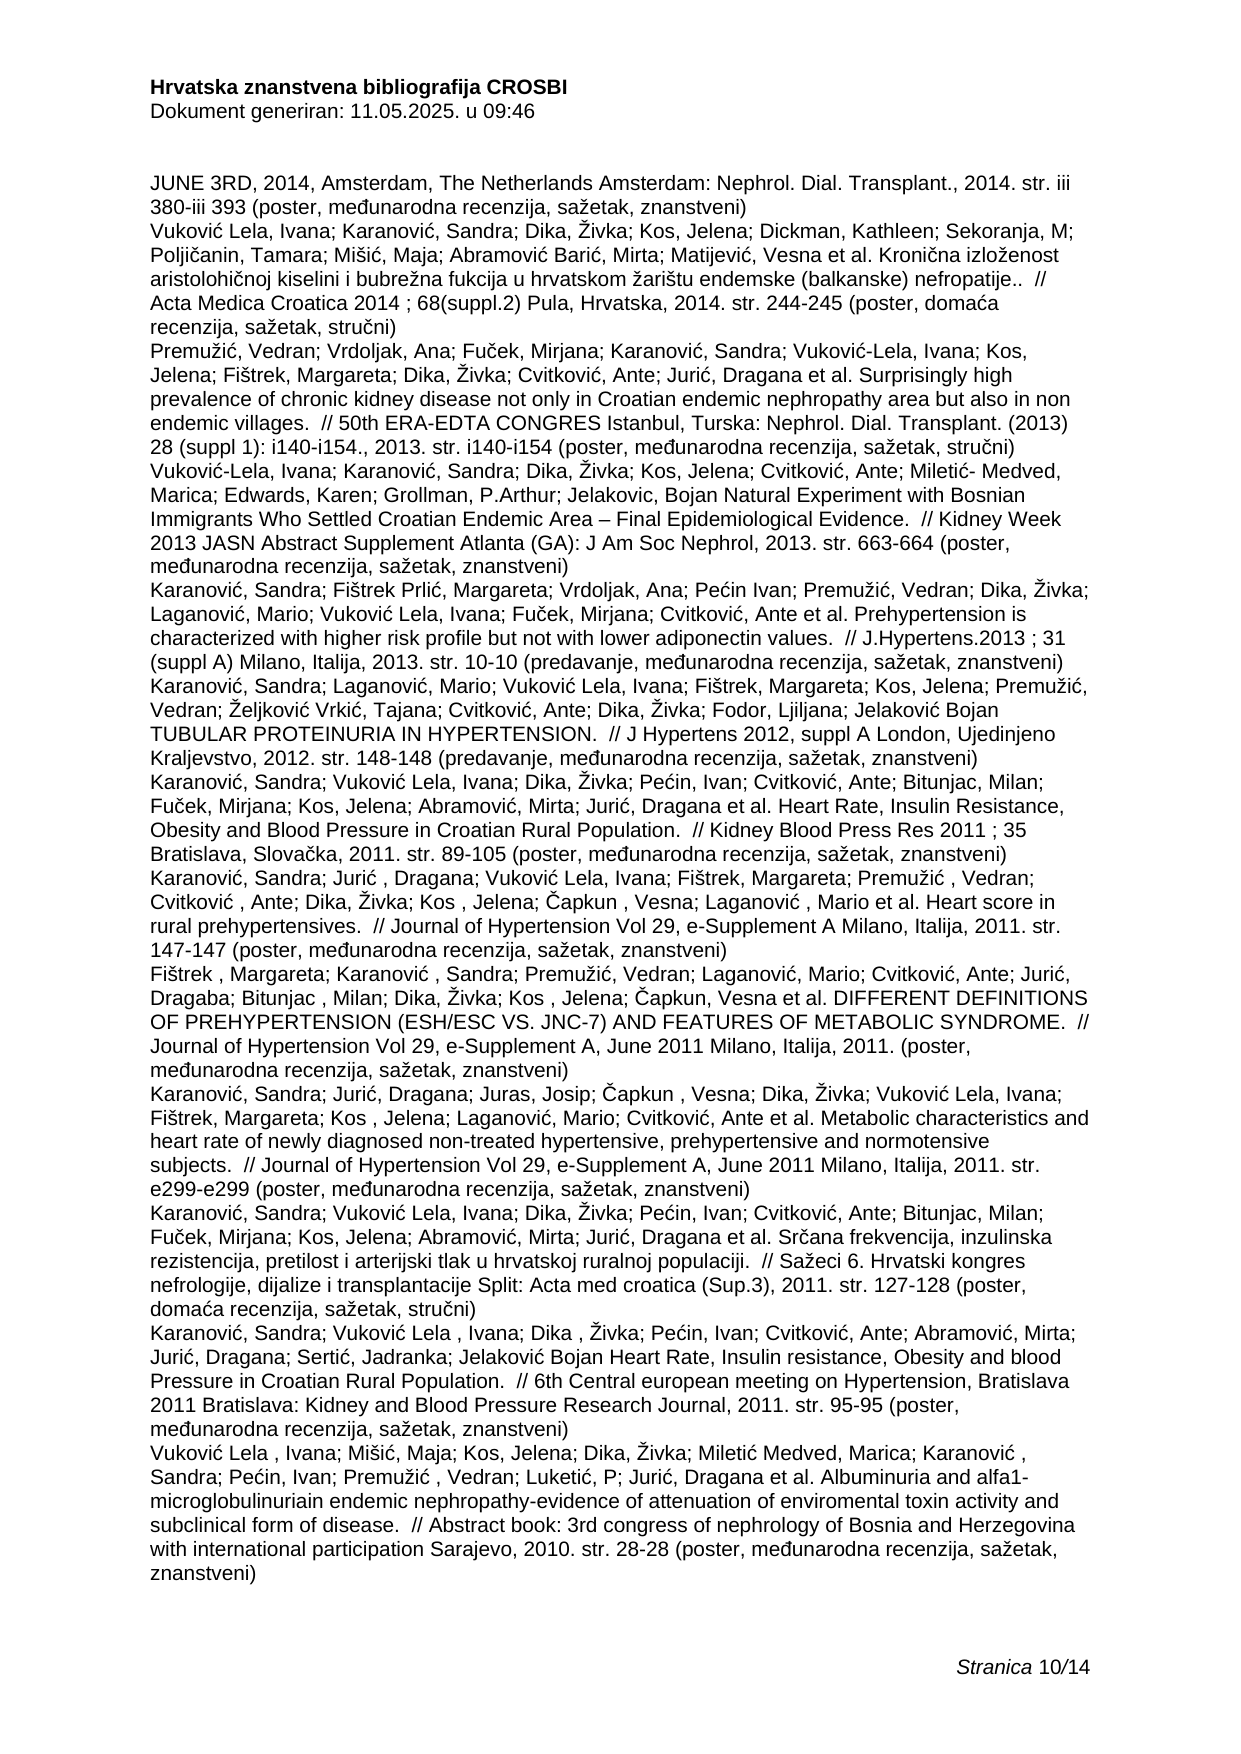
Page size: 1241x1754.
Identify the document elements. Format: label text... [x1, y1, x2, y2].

text Karanović, Sandra; Vuković Lela, Ivana; Dika, Živka; Pećin, Ivan; Cvitković, Ante; Bitunjac, Milan; Fuček, Mirjana; Kos, Jelena; Abramović, Mirta; Jurić, Dragana et al. [150, 1201, 1090, 1321]
text Karanović, Sandra; Laganović, Mario; Vuković Lela, Ivana; Fištrek, Margareta; Kos, Jelena; Premužić, Vedran; Željković Vrkić, Tajana; Cvitković, Ante; Dika, Živka; Fodor, Ljiljana; Jelaković Bojan [150, 674, 1090, 770]
text Karanović, Sandra; Fištrek Prlić, Margareta; Vrdoljak, Ana; Pećin Ivan; Premužić, Vedran; Dika, Živka; Laganović, Mario; Vuković Lela, Ivana; Fuček, Mirjana; Cvitković, Ante et al. [150, 578, 1090, 674]
text Karanović, Sandra; Jurić , Dragana; Vuković Lela, Ivana; Fištrek, Margareta; Premužić , Vedran; Cvitković , Ante; Dika, Živka; Kos , Jelena; Čapkun , Vesna; Laganović , Mario et al. [150, 866, 1090, 962]
text Premužić, Vedran; Vrdoljak, Ana; Fuček, Mirjana; Karanović, Sandra; Vuković-Lela, Ivana; Kos, Jelena; Fištrek, Margareta; Dika, Živka; Cvitković, Ante; Jurić, Dragana et al. [150, 339, 1090, 458]
text Karanović, Sandra; Vuković Lela , Ivana; Dika , Živka; Pećin, Ivan; Cvitković, Ante; Abramović, Mirta; Jurić, Dragana; Sertić, Jadranka; Jelaković Bojan [150, 1321, 1090, 1441]
text Vuković Lela , Ivana; Mišić, Maja; Kos, Jelena; Dika, Živka; Miletić Medved, Marica; Karanović , Sandra; Pećin, Ivan; Premužić , Vedran; Luketić, P; Jurić, Dragana et al. [150, 1441, 1090, 1584]
text Karanović, Sandra; Jurić, Dragana; Juras, Josip; Čapkun , Vesna; Dika, Živka; Vuković Lela, Ivana; Fištrek, Margareta; Kos , Jelena; Laganović, Mario; Cvitković, Ante et al. [150, 1081, 1090, 1201]
text Vuković-Lela, Ivana; Karanović, Sandra; Dika, Živka; Kos, Jelena; Cvitković, Ante; Miletić- Medved, Marica; Edwards, Karen; Grollman, P.Arthur; Jelakovic, Bojan [150, 458, 1090, 578]
text Fištrek , Margareta; Karanović , Sandra; Premužić, Vedran; Laganović, Mario; Cvitković, Ante; Jurić, Dragaba; Bitunjac , Milan; Dika, Živka; Kos , Jelena; Čapkun, Vesna et al. [150, 962, 1090, 1081]
text Vuković Lela, Ivana; Karanović, Sandra; Dika, Živka; Kos, Jelena; Dickman, Kathleen; Sekoranja, M; Poljičanin, Tamara; Mišić, Maja; Abramović Barić, Mirta; Matijević, Vesna et al. [150, 219, 1090, 339]
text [150, 171, 1090, 219]
text Karanović, Sandra; Vuković Lela, Ivana; Dika, Živka; Pećin, Ivan; Cvitković, Ante; Bitunjac, Milan; Fuček, Mirjana; Kos, Jelena; Abramović, Mirta; Jurić, Dragana et al. [150, 770, 1090, 866]
